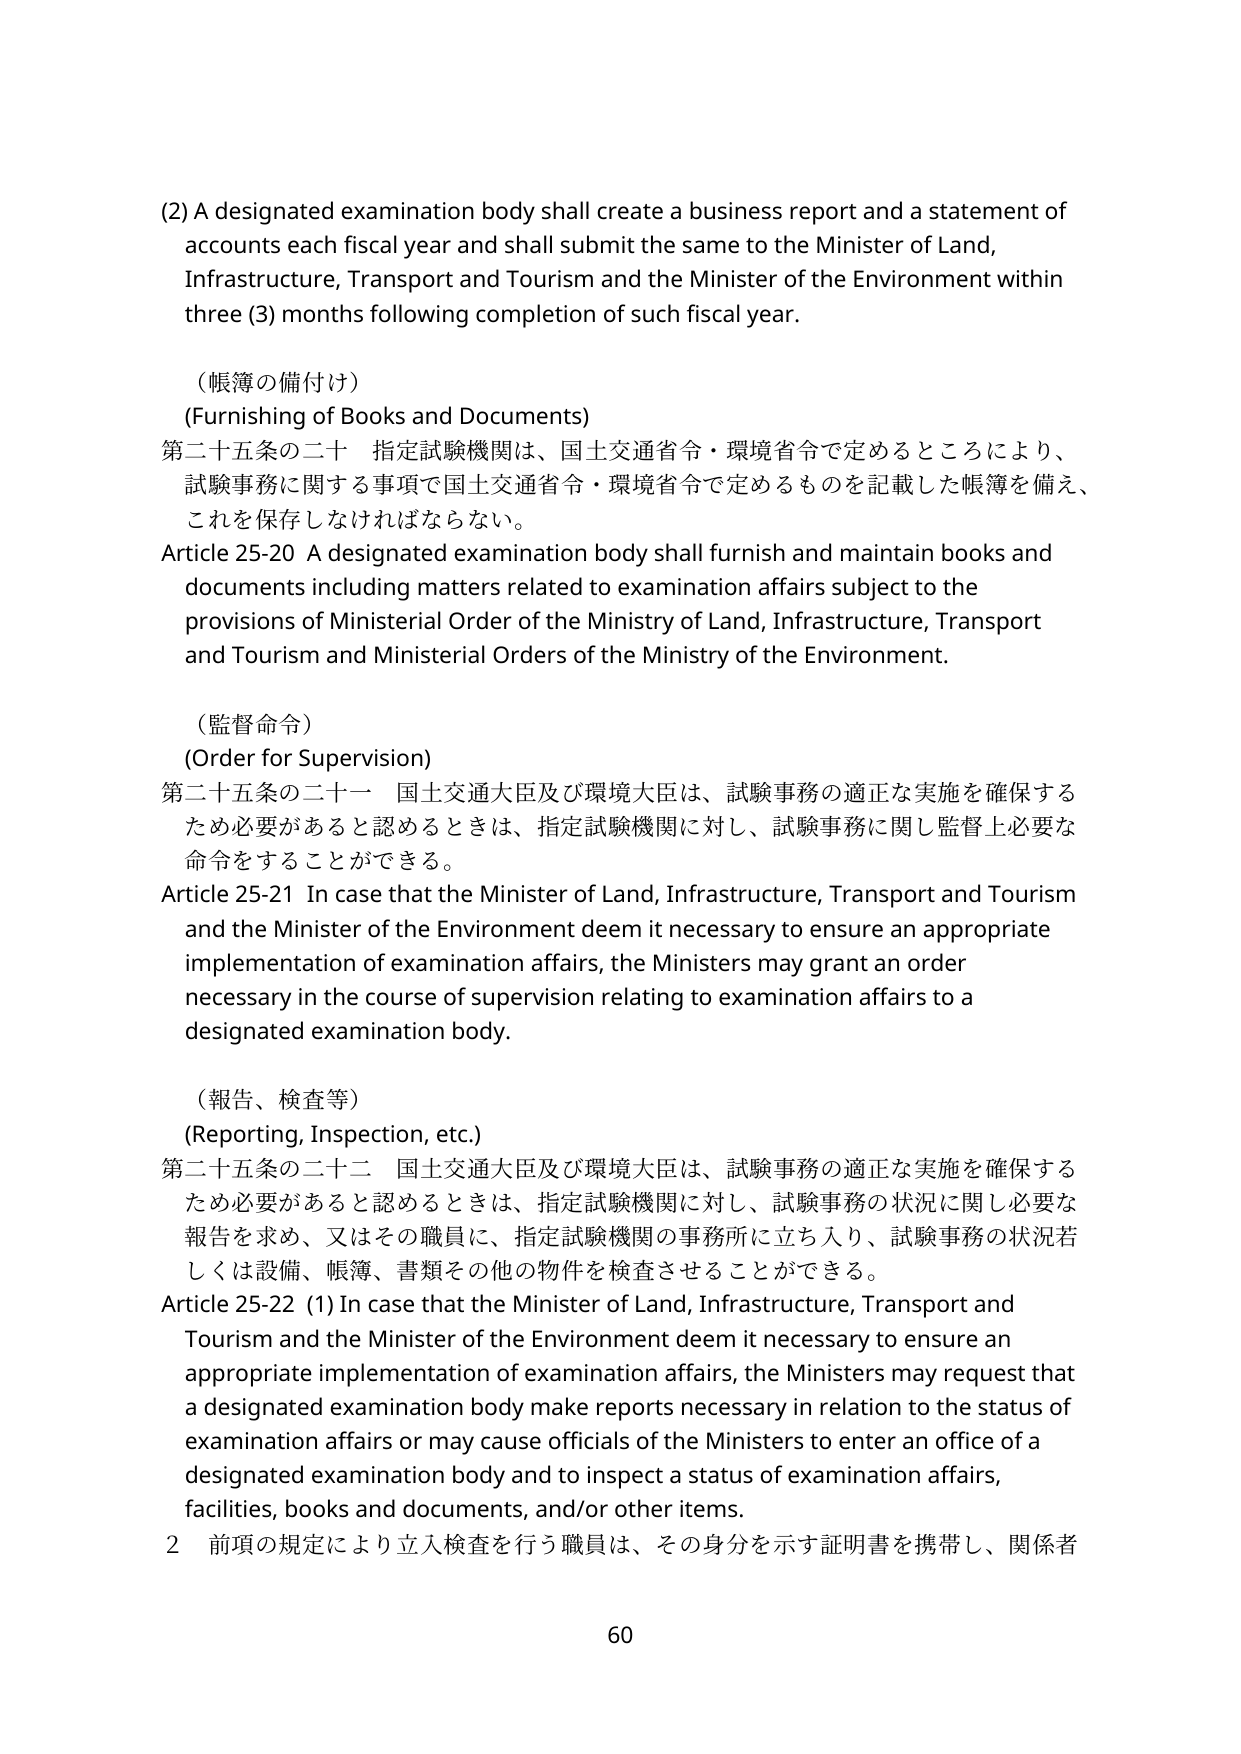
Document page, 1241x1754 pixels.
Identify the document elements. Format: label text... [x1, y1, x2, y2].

text (Reporting, Inspection, etc.) [184, 1116, 1079, 1150]
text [161, 1526, 1079, 1560]
text (2) A designated examination body shall create a business report and a statement of accounts each fiscal year and shall submit the same to the Minister of Land, Infrastructure, Transport and Tourism and the Minister of the Environment within three (3) months following completion of such fiscal year. [161, 194, 1079, 330]
text 第二十五条の二十 指定試験機関は、国土交通省令・環境省令で定めるところにより、試験事務に関する事項で国土交通省令・環境省令で定めるものを記載した帳簿を備え、これを保存しなければならない。 [161, 433, 1079, 535]
text (Order for Supervision) [184, 740, 1079, 774]
text （報告、検査等） [184, 1082, 1079, 1116]
text (Furnishing of Books and Documents) [184, 399, 1079, 433]
text Article 25-22 (1) In case that the Minister of Land, Infrastructure, Transport and Tourism and the Minister of the Environment deem it necessary to ensure an appropriate implementation of examination affairs, the Ministers may request that a designated examination body make reports necessary in relation to the status of examination affairs or may cause officials of the Ministers to enter an office of a designated examination body and to inspect a status of examination affairs, facilities, books and documents, and/or other items. [161, 1287, 1079, 1526]
text Article 25-20 A designated examination body shall furnish and maintain books and documents including matters related to examination affairs subject to the provisions of Ministerial Order of the Ministry of Land, Infrastructure, Transport and Tourism and Ministerial Orders of the Ministry of the Environment. [161, 535, 1079, 672]
text 第二十五条の二十二 国土交通大臣及び環境大臣は、試験事務の適正な実施を確保するため必要があると認めるときは、指定試験機関に対し、試験事務の状況に関し必要な報告を求め、又はその職員に、指定試験機関の事務所に立ち入り、試験事務の状況若しくは設備、帳簿、書類その他の物件を検査させることができる。 [161, 1150, 1079, 1287]
text （帳簿の備付け） [184, 364, 1079, 399]
text Article 25-21 In case that the Minister of Land, Infrastructure, Transport and Tourism and the Minister of the Environment deem it necessary to ensure an appropriate implementation of examination affairs, the Ministers may grant an order necessary in the course of supervision relating to examination affairs to a designated examination body. [161, 877, 1079, 1048]
text （監督命令） [184, 706, 1079, 740]
text 第二十五条の二十一 国土交通大臣及び環境大臣は、試験事務の適正な実施を確保するため必要があると認めるときは、指定試験機関に対し、試験事務に関し監督上必要な命令をすることができる。 [161, 774, 1079, 877]
